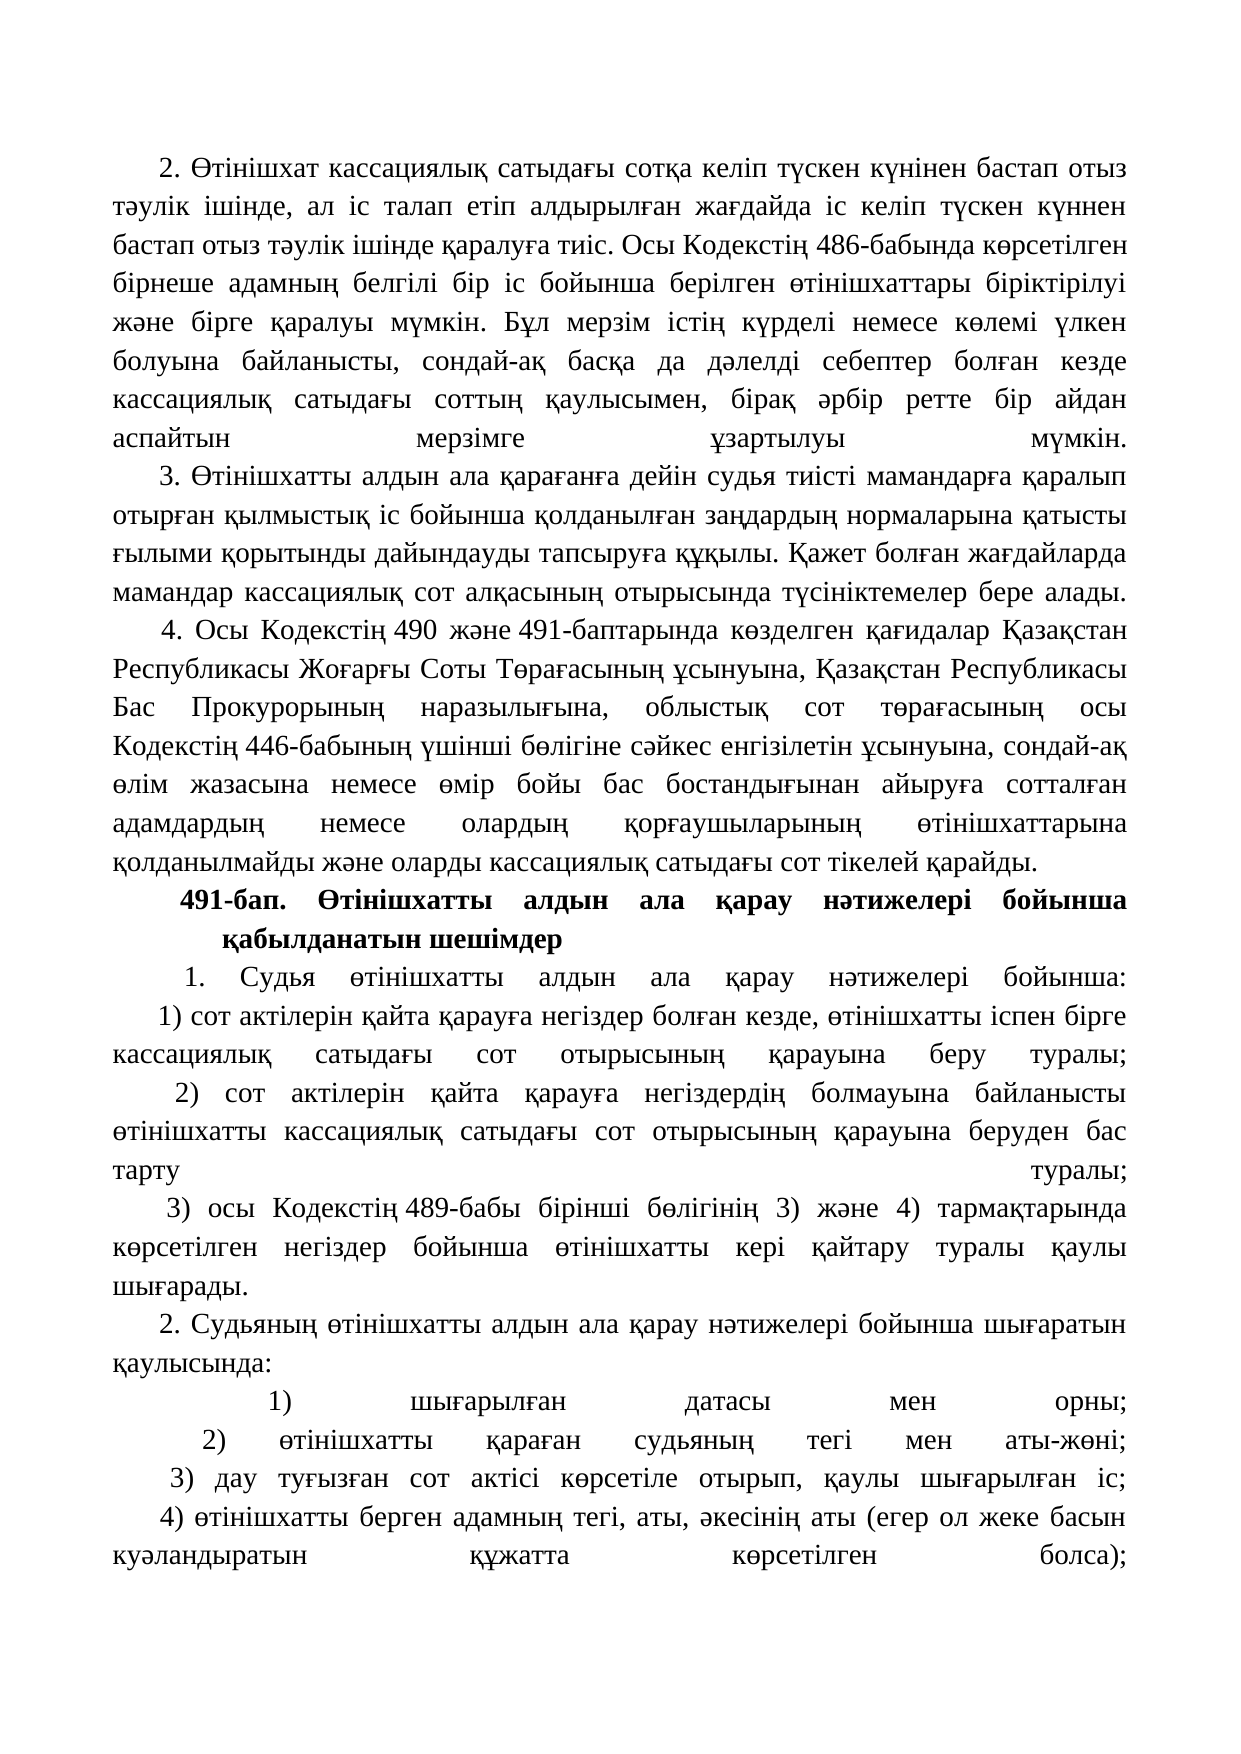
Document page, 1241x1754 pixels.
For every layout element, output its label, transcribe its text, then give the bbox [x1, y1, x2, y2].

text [112, 150, 1128, 877]
text 491-бап. Өтінішхатты алдын ала қарау нәтижелерi бойынша қабылданатын шешімдер [112, 882, 1128, 954]
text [112, 959, 1128, 1571]
